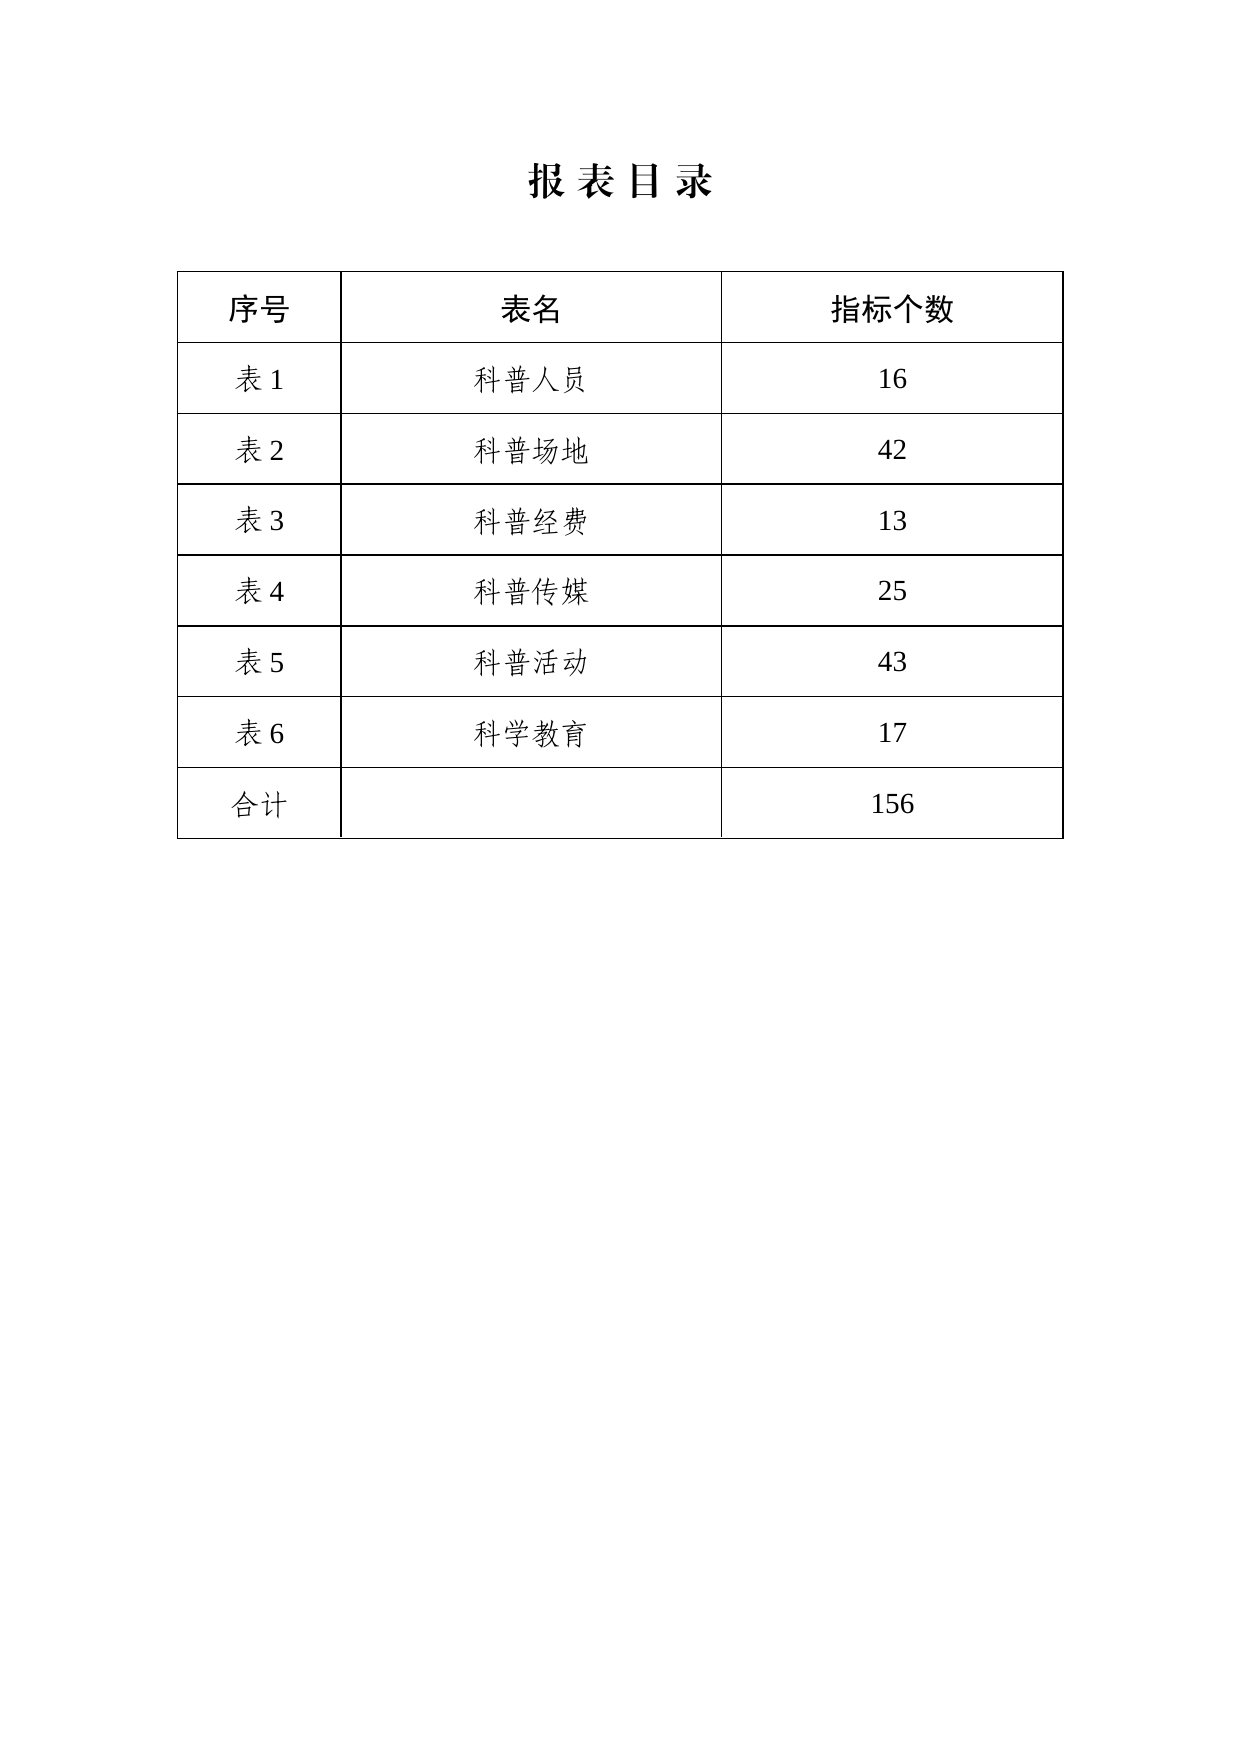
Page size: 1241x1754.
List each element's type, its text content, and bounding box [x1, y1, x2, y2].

table_cell 科普经费 [342, 485, 721, 554]
table_cell 25 [722, 556, 1062, 625]
table_cell 科普活动 [342, 627, 721, 696]
table_cell 合计 [178, 768, 340, 837]
table_cell 156 [722, 768, 1062, 837]
table_cell 表3 [178, 485, 340, 554]
table_cell 表2 [178, 414, 340, 483]
table_cell 表6 [178, 697, 340, 767]
table_cell 13 [722, 485, 1062, 554]
table_cell 43 [722, 627, 1062, 696]
table_cell 16 [722, 343, 1062, 412]
table_cell 表4 [178, 556, 340, 625]
table_cell 科普场地 [342, 414, 721, 483]
table_cell 表5 [178, 627, 340, 696]
table_header 指标个数 [722, 272, 1062, 342]
table_cell 表1 [178, 343, 340, 412]
table_cell 17 [722, 697, 1062, 767]
table_cell 科学教育 [342, 697, 721, 767]
table_cell [342, 768, 721, 837]
table_cell 科普人员 [342, 343, 721, 412]
text 报 表 目 录 [187, 162, 1053, 206]
table_header 序号 [178, 272, 340, 342]
table_header 表名 [342, 272, 721, 342]
table_cell 科普传媒 [342, 556, 721, 625]
table_cell 42 [722, 414, 1062, 483]
